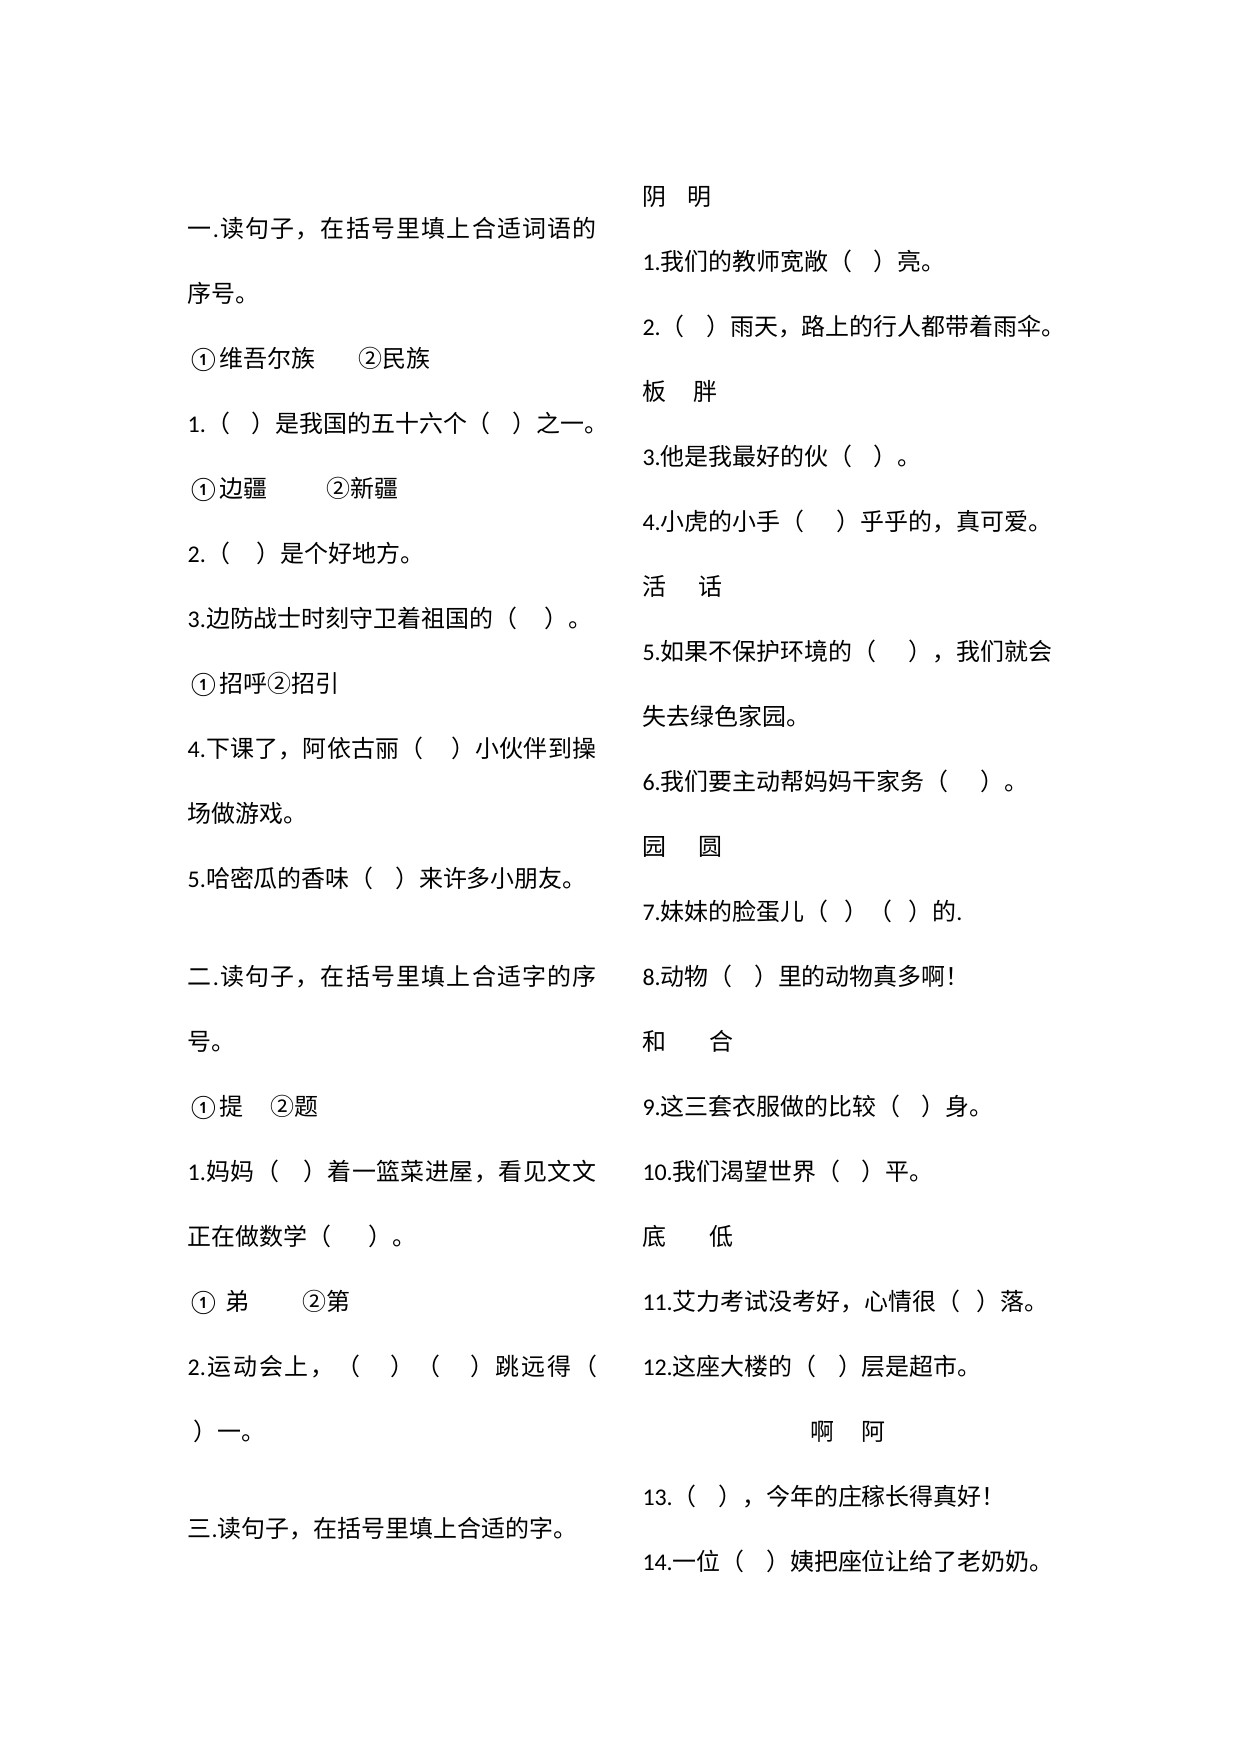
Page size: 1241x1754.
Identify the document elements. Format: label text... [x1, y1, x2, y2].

text 14.一位（ ）姨把座位让给了老奶奶。 [642, 1527, 1053, 1592]
text 4.小虎的小手（ ）乎乎的，真可爱。 [642, 487, 1053, 552]
text 11.艾力考试没考好，心情很（ ）落。 [642, 1267, 1053, 1332]
text 和 合 [642, 1007, 1053, 1072]
text ① 弟 ②第 [187, 1267, 598, 1332]
text 板 胖 [642, 357, 1053, 422]
text 三.读句子，在括号里填上合适的字。 [187, 1494, 598, 1559]
text ①边疆 ②新疆 [187, 454, 598, 519]
text 13.（ ），今年的庄稼长得真好！ [642, 1462, 1053, 1527]
text 8.动物（ ）里的动物真多啊！ [642, 942, 1053, 1007]
text 3.边防战士时刻守卫着祖国的（ ）。 [187, 584, 598, 649]
text 5.哈密瓜的香味（ ）来许多小朋友。 [187, 844, 598, 909]
text 2.（ ）雨天，路上的行人都带着雨伞。 [642, 292, 1053, 357]
text 园 圆 [642, 812, 1053, 877]
text 活 话 [642, 552, 1053, 617]
text 12.这座大楼的（ ）层是超市。 [642, 1332, 1053, 1397]
text ①招呼②招引 [187, 649, 598, 714]
text 二.读句子，在括号里填上合适字的序号。 [187, 942, 598, 1072]
text 啊 阿 [642, 1397, 1053, 1462]
text 1.我们的教师宽敞（ ）亮。 [642, 227, 1053, 292]
text 4.下课了，阿依古丽（ ）小伙伴到操场做游戏。 [187, 714, 598, 844]
text 1.妈妈（ ）着一篮菜进屋，看见文文正在做数学（ ）。 [187, 1137, 598, 1267]
text 5.如果不保护环境的（ ），我们就会失去绿色家园。 [642, 617, 1053, 747]
text 3.他是我最好的伙（ ）。 [642, 422, 1053, 487]
text 7.妹妹的脸蛋儿（ ）（ ）的. [642, 877, 1053, 942]
text 6.我们要主动帮妈妈干家务（ ）。 [642, 747, 1053, 812]
text 阴 明 [642, 162, 1053, 227]
text 一.读句子，在括号里填上合适词语的序号。 [187, 194, 598, 324]
text 1.（ ）是我国的五十六个（ ）之一。 [187, 389, 598, 454]
text 10.我们渴望世界（ ）平。 [642, 1137, 1053, 1202]
text 底 低 [642, 1202, 1053, 1267]
text ①维吾尔族 ②民族 [187, 324, 598, 389]
text ①提 ②题 [187, 1072, 598, 1137]
text 2.（ ）是个好地方。 [187, 519, 598, 584]
text 9.这三套衣服做的比较（ ）身。 [642, 1072, 1053, 1137]
text 2.运动会上，（ ）（ ）跳远得（ ）一。 [187, 1332, 598, 1462]
